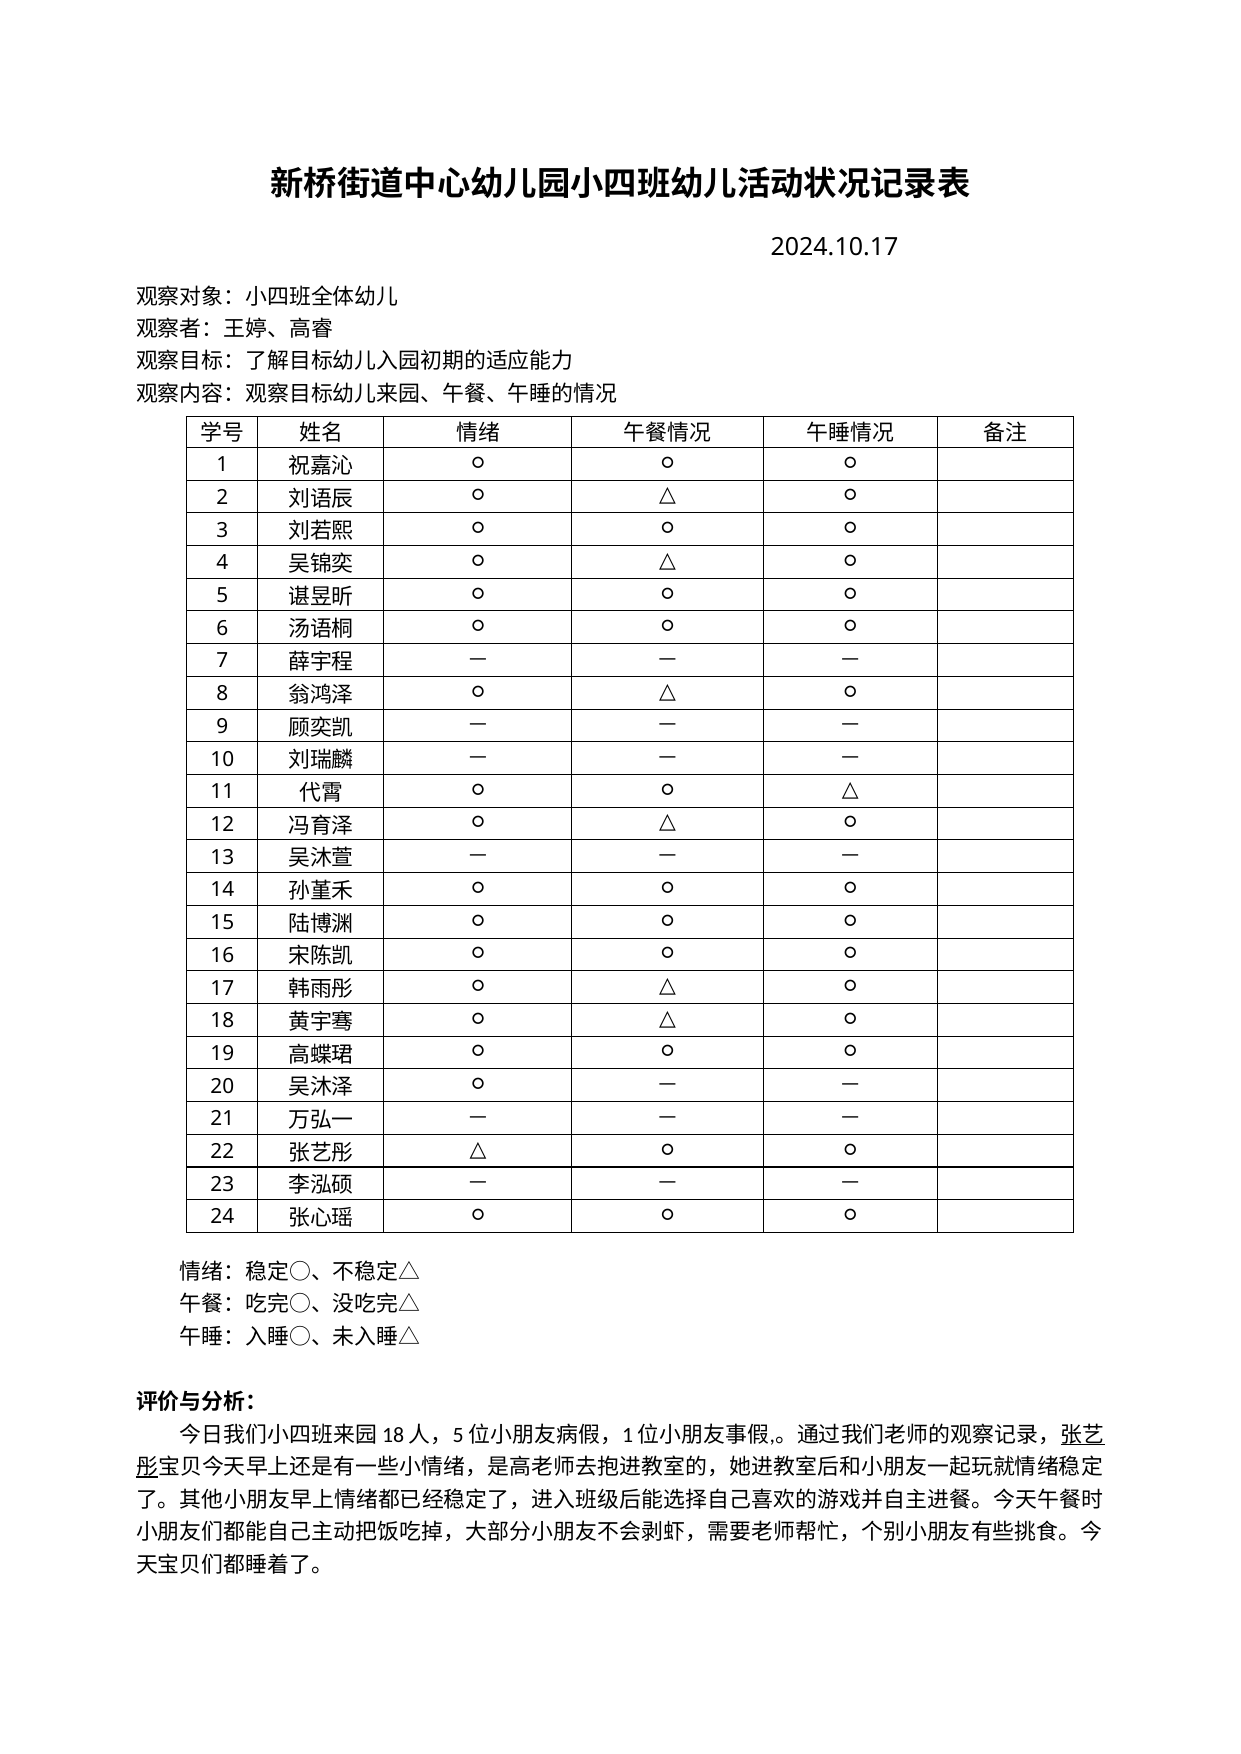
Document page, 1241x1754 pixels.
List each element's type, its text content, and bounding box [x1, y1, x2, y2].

table_cell 7 [187, 644, 257, 676]
text 观察对象：小四班全体幼儿 [136, 279, 1104, 311]
text 新桥街道中心幼儿园小四班幼儿活动状况记录表 [136, 149, 1104, 214]
table_cell 张艺彤 [258, 1135, 383, 1166]
table_cell [938, 1135, 1073, 1166]
table_cell ○ [572, 873, 763, 905]
table_cell [938, 1069, 1073, 1101]
table_cell [938, 546, 1073, 578]
table_cell ○ [384, 808, 571, 839]
table_cell [938, 513, 1073, 545]
table_cell ○ [384, 939, 571, 970]
table_cell [938, 1037, 1073, 1068]
table_cell 汤语桐 [258, 611, 383, 643]
table_cell — [384, 1102, 571, 1134]
table_cell ○ [384, 1069, 571, 1101]
table_cell 15 [187, 906, 257, 937]
text 午餐：吃完○、没吃完△ [136, 1286, 1104, 1319]
table_cell 1 [187, 448, 257, 479]
table_cell 10 [187, 742, 257, 774]
table_cell ○ [764, 579, 937, 610]
table_cell 21 [187, 1102, 257, 1134]
table_cell 吴沐萱 [258, 840, 383, 872]
table_cell ○ [384, 448, 571, 479]
table_cell ○ [572, 513, 763, 545]
table_cell 19 [187, 1037, 257, 1068]
table_cell ○ [572, 1135, 763, 1166]
table_cell 谌昱昕 [258, 579, 383, 610]
table_cell [938, 971, 1073, 1003]
table_cell — [764, 644, 937, 676]
text 观察内容：观察目标幼儿来园、午餐、午睡的情况 [136, 376, 1104, 409]
table_cell — [764, 742, 937, 774]
text 2024.10.17 [136, 214, 1104, 279]
table_cell — [572, 710, 763, 741]
table_cell ○ [384, 611, 571, 643]
table_cell ○ [384, 873, 571, 905]
table_cell 刘语辰 [258, 481, 383, 512]
table_cell 18 [187, 1004, 257, 1036]
table_cell ○ [764, 611, 937, 643]
table_cell 4 [187, 546, 257, 578]
table_cell 23 [187, 1168, 257, 1199]
table_cell 薛宇程 [258, 644, 383, 676]
table_cell 顾奕凯 [258, 710, 383, 741]
table_cell 20 [187, 1069, 257, 1101]
table_header 姓名 [258, 417, 383, 447]
table_cell ○ [764, 1135, 937, 1166]
table_cell [938, 611, 1073, 643]
table_cell ○ [764, 971, 937, 1003]
table_cell [938, 906, 1073, 937]
table_cell 17 [187, 971, 257, 1003]
table_cell ○ [764, 906, 937, 937]
table_cell △ [572, 1004, 763, 1036]
table_cell 高蝶珺 [258, 1037, 383, 1068]
table_cell [938, 840, 1073, 872]
table_cell 2 [187, 481, 257, 512]
table_cell ○ [764, 939, 937, 970]
table_cell △ [572, 546, 763, 578]
table_cell 黄宇骞 [258, 1004, 383, 1036]
table_cell ○ [764, 546, 937, 578]
table_cell [938, 1004, 1073, 1036]
table_cell — [572, 742, 763, 774]
table_cell ○ [384, 1037, 571, 1068]
table_cell 22 [187, 1135, 257, 1166]
table_cell [938, 775, 1073, 807]
table_cell ○ [384, 775, 571, 807]
table_cell ○ [764, 677, 937, 708]
table_header 午睡情况 [764, 417, 937, 447]
table_header 午餐情况 [572, 417, 763, 447]
table_cell — [764, 1069, 937, 1101]
table_cell 16 [187, 939, 257, 970]
table_cell 吴锦奕 [258, 546, 383, 578]
table_cell — [572, 840, 763, 872]
table_cell [938, 1200, 1073, 1232]
table_cell — [572, 1102, 763, 1134]
table_cell 吴沐泽 [258, 1069, 383, 1101]
table_cell [938, 873, 1073, 905]
table_cell — [384, 742, 571, 774]
table_cell 9 [187, 710, 257, 741]
table_cell △ [572, 481, 763, 512]
table_cell 张心瑶 [258, 1200, 383, 1232]
table_cell — [572, 644, 763, 676]
table_cell 翁鸿泽 [258, 677, 383, 708]
table_cell — [384, 1168, 571, 1199]
table_cell ○ [384, 481, 571, 512]
table_cell [938, 448, 1073, 479]
table_cell ○ [764, 513, 937, 545]
table_cell 24 [187, 1200, 257, 1232]
table_cell 5 [187, 579, 257, 610]
table_cell 冯育泽 [258, 808, 383, 839]
table_cell — [764, 1102, 937, 1134]
table_cell — [384, 644, 571, 676]
table_cell [938, 579, 1073, 610]
table_cell ○ [572, 611, 763, 643]
table_cell ○ [384, 546, 571, 578]
table_cell [938, 710, 1073, 741]
table_cell 代霄 [258, 775, 383, 807]
table_cell ○ [764, 808, 937, 839]
table_cell [938, 1102, 1073, 1134]
table_cell △ [764, 775, 937, 807]
table_cell ○ [764, 1200, 937, 1232]
table_cell [938, 644, 1073, 676]
table_cell ○ [384, 971, 571, 1003]
table_cell ○ [384, 513, 571, 545]
table_cell ○ [384, 579, 571, 610]
text 观察目标：了解目标幼儿入园初期的适应能力 [136, 344, 1104, 376]
table_cell [938, 939, 1073, 970]
table_cell 刘若熙 [258, 513, 383, 545]
table_cell ○ [572, 1037, 763, 1068]
table_cell ○ [384, 677, 571, 708]
table_cell △ [572, 971, 763, 1003]
table_cell ○ [384, 1200, 571, 1232]
text 评价与分析： [136, 1384, 1104, 1416]
text 午睡：入睡○、未入睡△ [136, 1319, 1104, 1351]
table_cell △ [572, 677, 763, 708]
text 观察者：王婷、高睿 [136, 311, 1104, 344]
table_cell 8 [187, 677, 257, 708]
table_cell ○ [572, 579, 763, 610]
table_header 情绪 [384, 417, 571, 447]
table_cell — [764, 840, 937, 872]
table_cell — [764, 1168, 937, 1199]
table_cell ○ [764, 873, 937, 905]
table_cell 宋陈凯 [258, 939, 383, 970]
table_cell ○ [572, 1200, 763, 1232]
table_cell 韩雨彤 [258, 971, 383, 1003]
table_cell ○ [764, 1004, 937, 1036]
table_cell 11 [187, 775, 257, 807]
table_cell ○ [384, 906, 571, 937]
table_cell 孙堇禾 [258, 873, 383, 905]
table_cell [938, 1168, 1073, 1199]
table_cell ○ [572, 939, 763, 970]
table_cell — [384, 840, 571, 872]
table_header 学号 [187, 417, 257, 447]
table_cell [938, 742, 1073, 774]
text 今日我们小四班来园18人，5位小朋友病假，1位小朋友事假,。通过我们老师的观察记录，张艺彤宝贝今天早上还是有一些小情绪，是高老师去抱进教室的，她进教室后和小朋友一起玩就情绪稳定了。其他小朋友早上情绪都已经稳定了，进入班级后能选择自己喜欢的游戏并自主进餐。今天午餐时小朋友们都能自己主动把饭吃掉，大部分小朋友不会剥虾，需要老师帮忙，个别小朋友有些挑食。今天宝贝们都睡着了。 [136, 1416, 1104, 1579]
table_cell — [384, 710, 571, 741]
table_cell 3 [187, 513, 257, 545]
table_cell [938, 481, 1073, 512]
table_cell ○ [384, 1004, 571, 1036]
table_cell [938, 677, 1073, 708]
table_cell ○ [572, 448, 763, 479]
table_cell [938, 808, 1073, 839]
table_cell — [572, 1168, 763, 1199]
table_cell 李泓硕 [258, 1168, 383, 1199]
table_cell ○ [572, 775, 763, 807]
table_cell 陆博渊 [258, 906, 383, 937]
table_cell 祝嘉沁 [258, 448, 383, 479]
table_cell 刘瑞麟 [258, 742, 383, 774]
table_cell ○ [764, 481, 937, 512]
table_cell — [572, 1069, 763, 1101]
table_cell 6 [187, 611, 257, 643]
text 情绪：稳定○、不稳定△ [136, 409, 1104, 1286]
table_cell ○ [764, 1037, 937, 1068]
table_cell ○ [572, 906, 763, 937]
table_cell ○ [764, 448, 937, 479]
table_cell △ [572, 808, 763, 839]
table_cell 12 [187, 808, 257, 839]
table_cell 13 [187, 840, 257, 872]
table_cell 万弘一 [258, 1102, 383, 1134]
table_header 备注 [938, 417, 1073, 447]
table_cell 14 [187, 873, 257, 905]
table_cell △ [384, 1135, 571, 1166]
table_cell — [764, 710, 937, 741]
